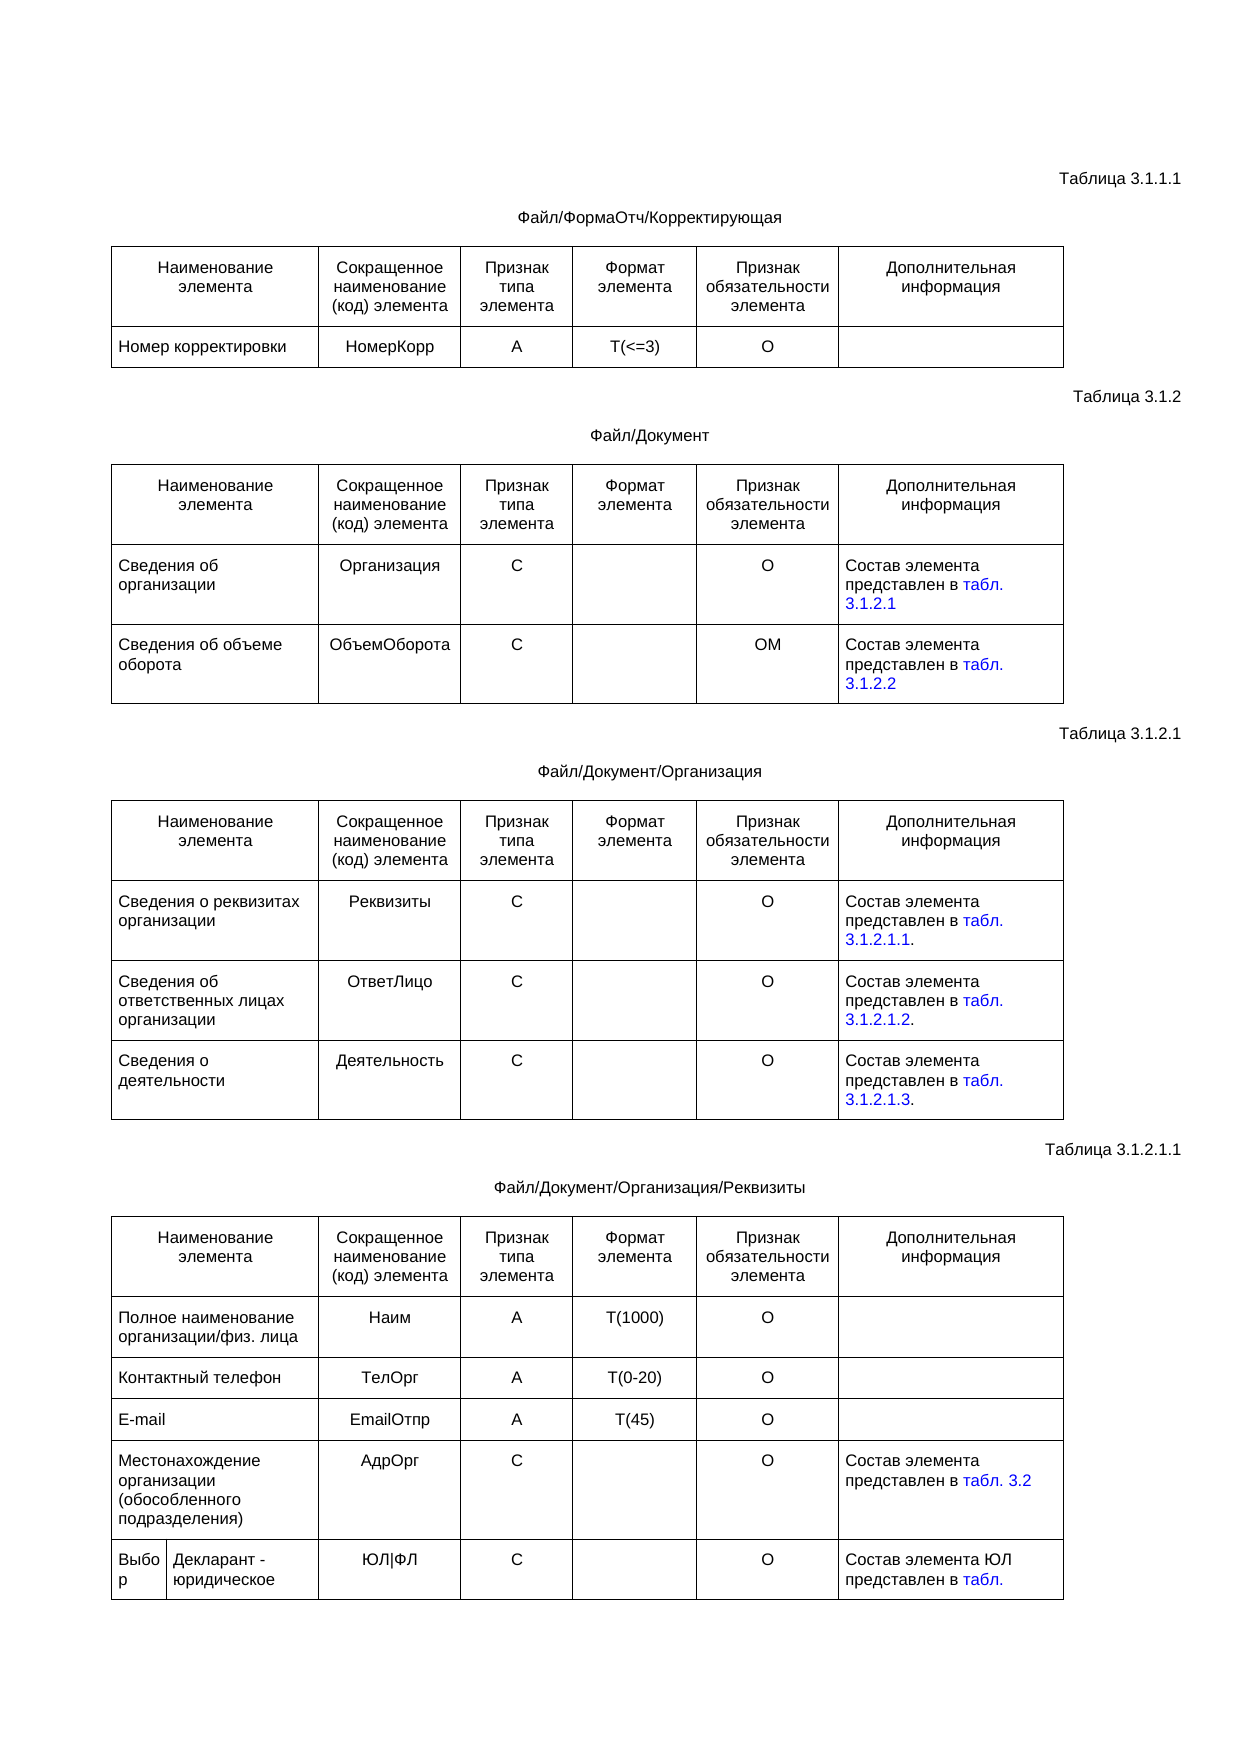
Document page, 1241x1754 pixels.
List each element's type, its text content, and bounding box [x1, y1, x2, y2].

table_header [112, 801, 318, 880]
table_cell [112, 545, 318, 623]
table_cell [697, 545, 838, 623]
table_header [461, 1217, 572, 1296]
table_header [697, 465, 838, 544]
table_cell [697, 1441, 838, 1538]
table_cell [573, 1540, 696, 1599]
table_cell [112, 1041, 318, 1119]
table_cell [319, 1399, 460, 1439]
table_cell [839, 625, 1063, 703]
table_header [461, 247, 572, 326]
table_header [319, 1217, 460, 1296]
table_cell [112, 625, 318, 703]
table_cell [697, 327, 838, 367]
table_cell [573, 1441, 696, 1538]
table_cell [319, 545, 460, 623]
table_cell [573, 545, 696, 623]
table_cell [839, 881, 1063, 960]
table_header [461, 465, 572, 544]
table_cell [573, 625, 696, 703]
text Файл/Документ [118, 426, 1181, 445]
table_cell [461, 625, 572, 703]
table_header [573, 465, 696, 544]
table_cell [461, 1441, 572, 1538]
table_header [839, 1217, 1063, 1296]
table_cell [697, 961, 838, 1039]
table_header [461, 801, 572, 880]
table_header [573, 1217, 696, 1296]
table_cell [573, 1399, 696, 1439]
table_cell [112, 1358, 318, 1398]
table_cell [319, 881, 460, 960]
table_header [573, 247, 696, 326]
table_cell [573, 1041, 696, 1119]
text Таблица 3.1.2.1 [118, 723, 1181, 743]
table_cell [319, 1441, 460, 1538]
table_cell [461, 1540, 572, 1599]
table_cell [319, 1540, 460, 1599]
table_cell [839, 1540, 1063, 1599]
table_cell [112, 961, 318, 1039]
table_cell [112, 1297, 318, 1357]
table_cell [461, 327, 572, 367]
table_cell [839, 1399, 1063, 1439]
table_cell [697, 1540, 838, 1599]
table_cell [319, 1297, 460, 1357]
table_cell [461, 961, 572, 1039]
text Файл/Документ/Организация/Реквизиты [118, 1178, 1181, 1197]
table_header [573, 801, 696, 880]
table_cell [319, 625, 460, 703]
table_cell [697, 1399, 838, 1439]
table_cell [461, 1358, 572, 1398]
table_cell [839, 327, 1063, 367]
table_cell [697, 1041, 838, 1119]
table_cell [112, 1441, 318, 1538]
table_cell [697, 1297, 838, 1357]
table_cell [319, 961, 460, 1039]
text Файл/ФормаОтч/Корректирующая [118, 207, 1181, 227]
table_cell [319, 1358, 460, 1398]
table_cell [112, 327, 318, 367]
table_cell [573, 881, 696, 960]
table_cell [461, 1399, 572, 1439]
text Таблица 3.1.1.1 [118, 169, 1181, 188]
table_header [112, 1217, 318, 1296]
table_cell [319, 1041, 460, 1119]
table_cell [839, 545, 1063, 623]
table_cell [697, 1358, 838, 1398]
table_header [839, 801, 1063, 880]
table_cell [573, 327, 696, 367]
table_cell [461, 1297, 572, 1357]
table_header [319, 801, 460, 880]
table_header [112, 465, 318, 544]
text Таблица 3.1.2 [118, 387, 1181, 406]
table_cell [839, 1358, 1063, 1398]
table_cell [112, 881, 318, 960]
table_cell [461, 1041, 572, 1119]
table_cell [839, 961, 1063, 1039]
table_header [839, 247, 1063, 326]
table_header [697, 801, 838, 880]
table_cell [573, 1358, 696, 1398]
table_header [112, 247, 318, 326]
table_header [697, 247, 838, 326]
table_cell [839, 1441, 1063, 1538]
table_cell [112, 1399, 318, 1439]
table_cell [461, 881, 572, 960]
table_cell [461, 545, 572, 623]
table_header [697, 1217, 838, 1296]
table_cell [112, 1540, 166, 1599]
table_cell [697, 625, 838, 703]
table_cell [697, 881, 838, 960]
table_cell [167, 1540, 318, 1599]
text Файл/Документ/Организация [118, 762, 1181, 781]
text Таблица 3.1.2.1.1 [118, 1139, 1181, 1159]
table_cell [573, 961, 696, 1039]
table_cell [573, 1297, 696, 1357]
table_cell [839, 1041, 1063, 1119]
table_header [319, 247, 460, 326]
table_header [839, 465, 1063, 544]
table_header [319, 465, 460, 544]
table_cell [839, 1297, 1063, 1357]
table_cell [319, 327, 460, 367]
